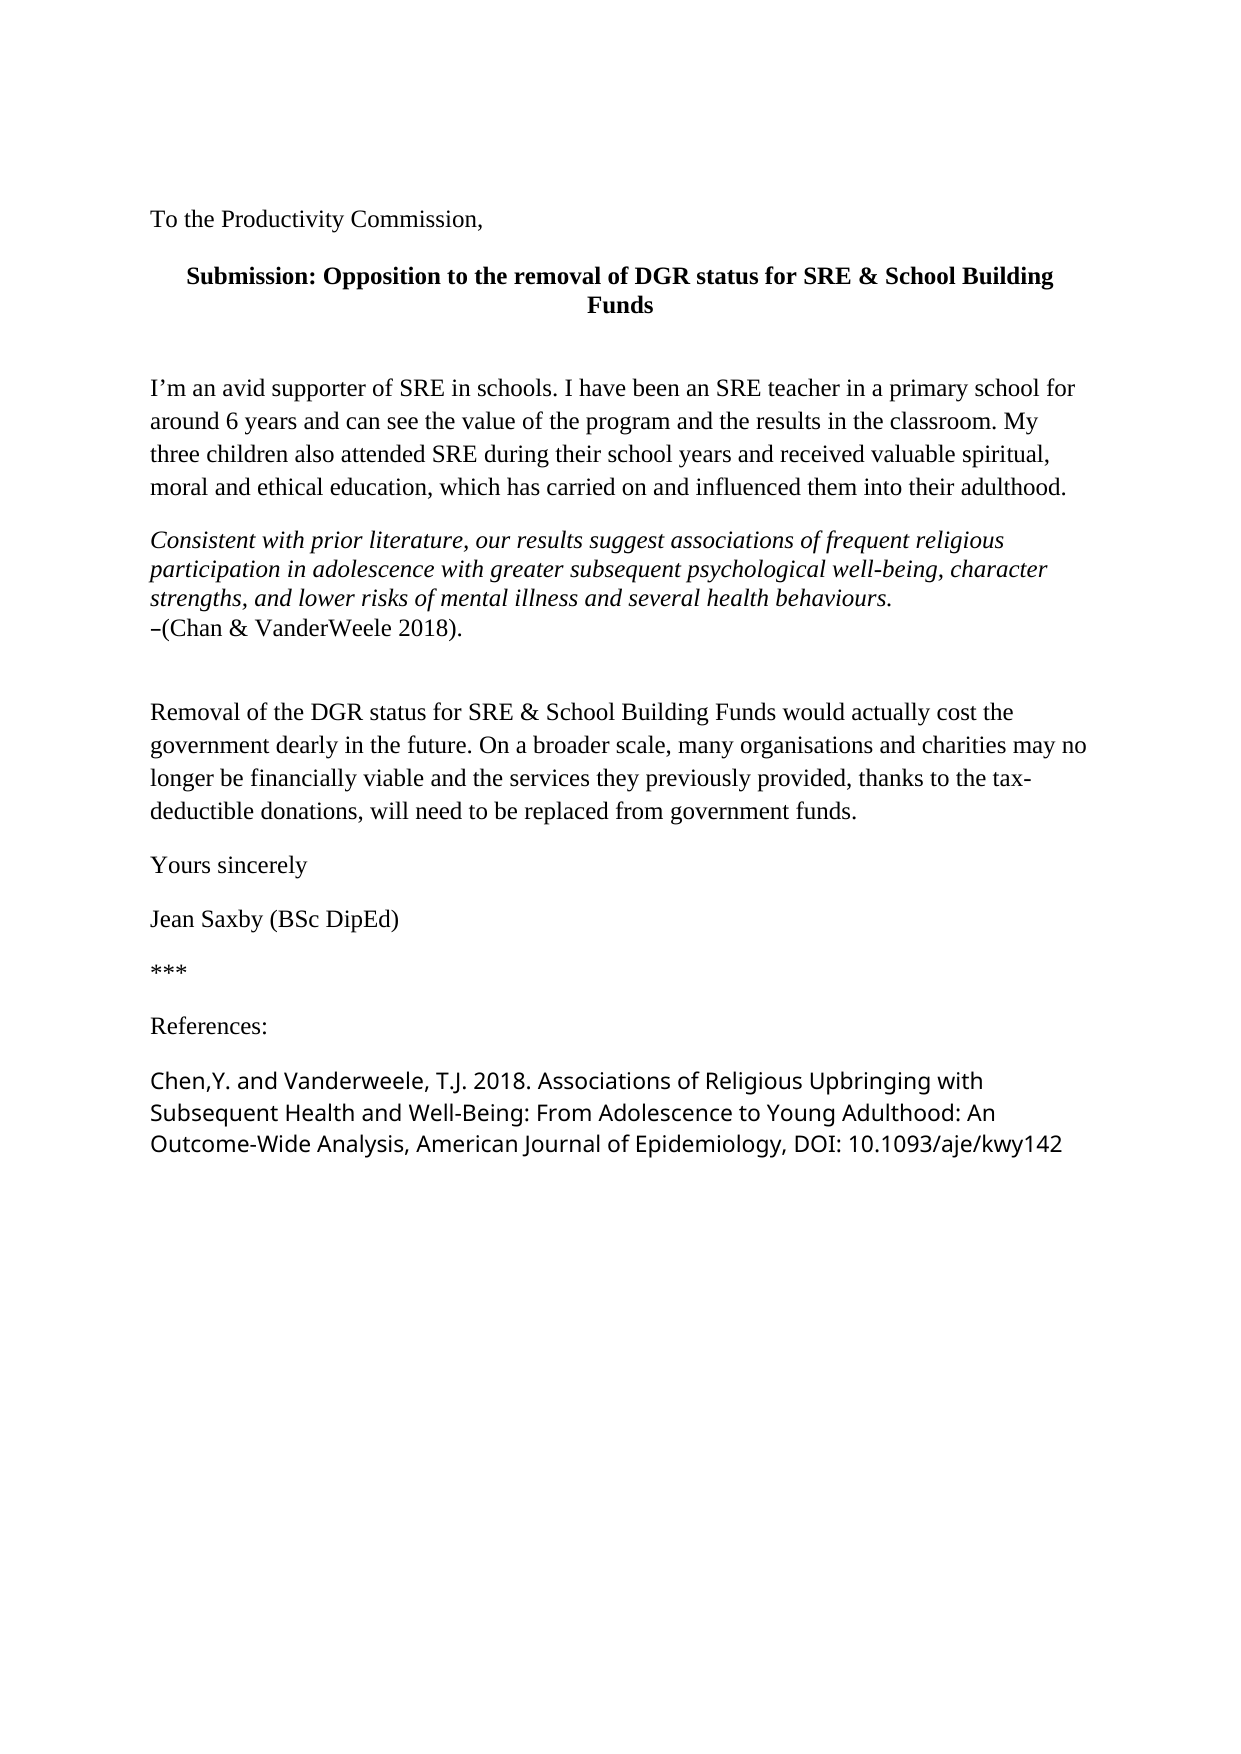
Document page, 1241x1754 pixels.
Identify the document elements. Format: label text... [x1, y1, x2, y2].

text Jean Saxby (BSc DipEd) [150, 904, 1090, 932]
text Consistent with prior literature, our results suggest associations of frequent religious participation in adolescence with greater subsequent psychological well-being, character strengths, and lower risks of mental illness and several health behaviours. [150, 526, 1090, 612]
text *** [150, 958, 1090, 986]
text Yours sincerely [150, 850, 1090, 879]
text Removal of the DGR status for SRE & School Building Funds would actually cost the government dearly in the future. On a broader scale, many organisations and charities may no longer be financially viable and the services they previously provided, thanks to the tax-deductible donations, will need to be replaced from government funds. [150, 697, 1090, 825]
text To the Productivity Commission, [150, 204, 1090, 233]
text –(Chan & VanderWeele 2018). [150, 612, 1090, 643]
text I’m an avid supporter of SRE in schools. I have been an SRE teacher in a primary school for around 6 years and can see the value of the program and the results in the classroom. My three children also attended SRE during their school years and received valuable spiritual, moral and ethical education, which has carried on and influenced them into their adulthood. [150, 373, 1090, 501]
text References: [150, 1011, 1090, 1040]
text Chen,Y. and Vanderweele, T.J. 2018. Associations of Religious Upbringing with Subsequent Health and Well-Being: From Adolescence to Young Adulthood: An Outcome-Wide Analysis, American Journal of Epidemiology, DOI: 10.1093/aje/kwy142 [150, 1065, 1090, 1159]
text Submission: Opposition to the removal of DGR status for SRE & School Building Funds [150, 261, 1090, 319]
